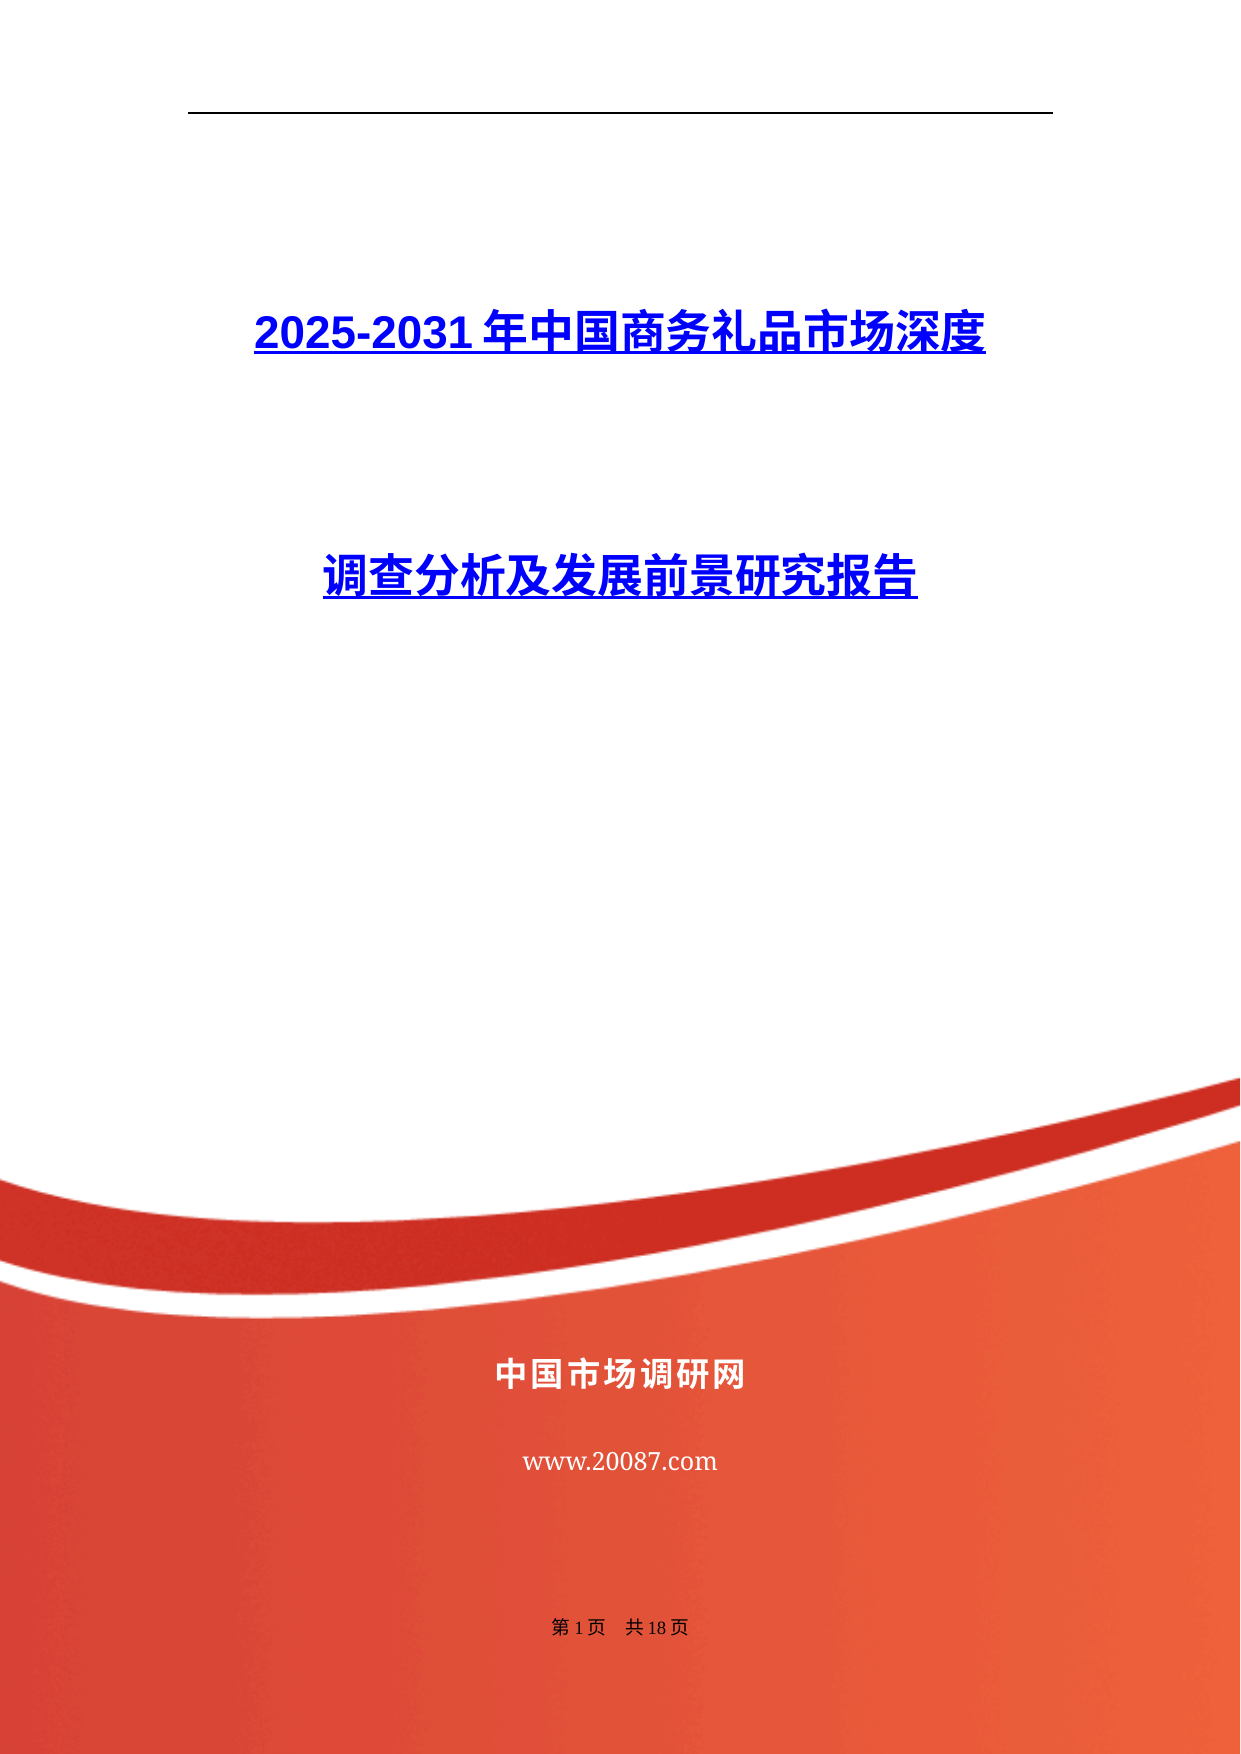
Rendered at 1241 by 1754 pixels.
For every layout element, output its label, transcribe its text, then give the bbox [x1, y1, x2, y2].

text www.20087.com [187, 1428, 1053, 1493]
subtitle 中国市场调研网 [187, 1339, 1053, 1404]
table_header 2025-2031年中国商务礼品市场深度调查分析及发展前景研究报告 [188, 207, 1053, 773]
picture [0, 1006, 1241, 1754]
